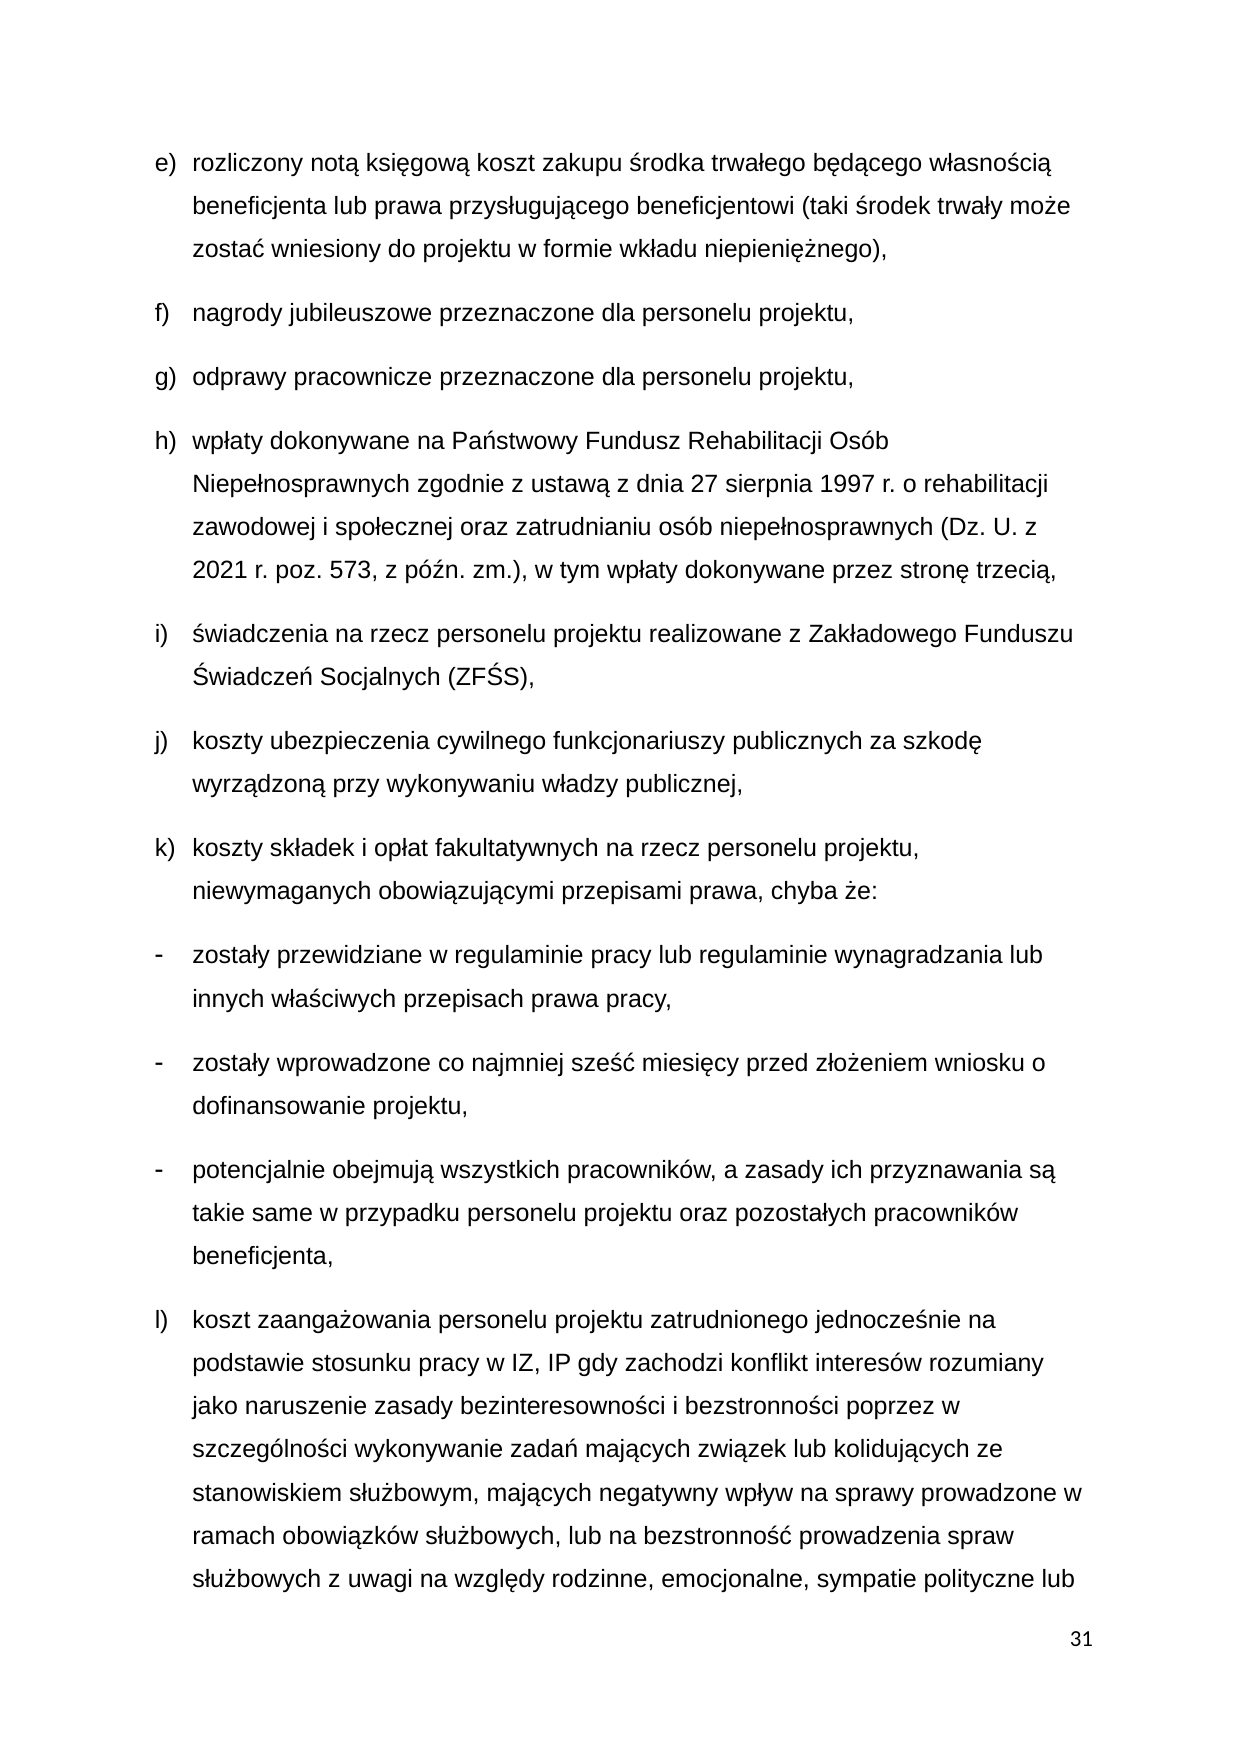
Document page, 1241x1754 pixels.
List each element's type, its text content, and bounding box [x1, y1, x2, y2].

list potencjalnie obejmują wszystkich pracowników, a zasady ich przyznawania są takie same w przypadku personelu projektu oraz pozostałych pracowników beneficjenta, [154, 1155, 1093, 1270]
list koszty ubezpieczenia cywilnego funkcjonariuszy publicznych za szkodę wyrządzoną przy wykonywaniu władzy publicznej, [154, 726, 1093, 798]
list świadczenia na rzecz personelu projektu realizowane z Zakładowego Funduszu Świadczeń Socjalnych (ZFŚS), [154, 619, 1093, 691]
list odprawy pracownicze przeznaczone dla personelu projektu, [154, 362, 1093, 391]
list nagrody jubileuszowe przeznaczone dla personelu projektu, [154, 298, 1093, 327]
list zostały przewidziane w regulaminie pracy lub regulaminie wynagradzania lub innych właściwych przepisach prawa pracy, [154, 940, 1093, 1012]
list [154, 1305, 1093, 1592]
list rozliczony notą księgową koszt zakupu środka trwałego będącego własnością beneficjenta lub prawa przysługującego beneficjentowi (taki środek trwały może zostać wniesiony do projektu w formie wkładu niepieniężnego), [154, 148, 1093, 263]
list wpłaty dokonywane na Państwowy Fundusz Rehabilitacji Osób Niepełnosprawnych zgodnie z ustawą z dnia 27 sierpnia 1997 r. o rehabilitacji zawodowej i społecznej oraz zatrudnianiu osób niepełnosprawnych (Dz. U. z 2021 r. poz. 573, z późn. zm.), w tym wpłaty dokonywane przez stronę trzecią, [154, 426, 1093, 584]
list zostały wprowadzone co najmniej sześć miesięcy przed złożeniem wniosku o dofinansowanie projektu, [154, 1047, 1093, 1119]
list koszty składek i opłat fakultatywnych na rzecz personelu projektu, niewymaganych obowiązującymi przepisami prawa, chyba że: [154, 833, 1093, 905]
